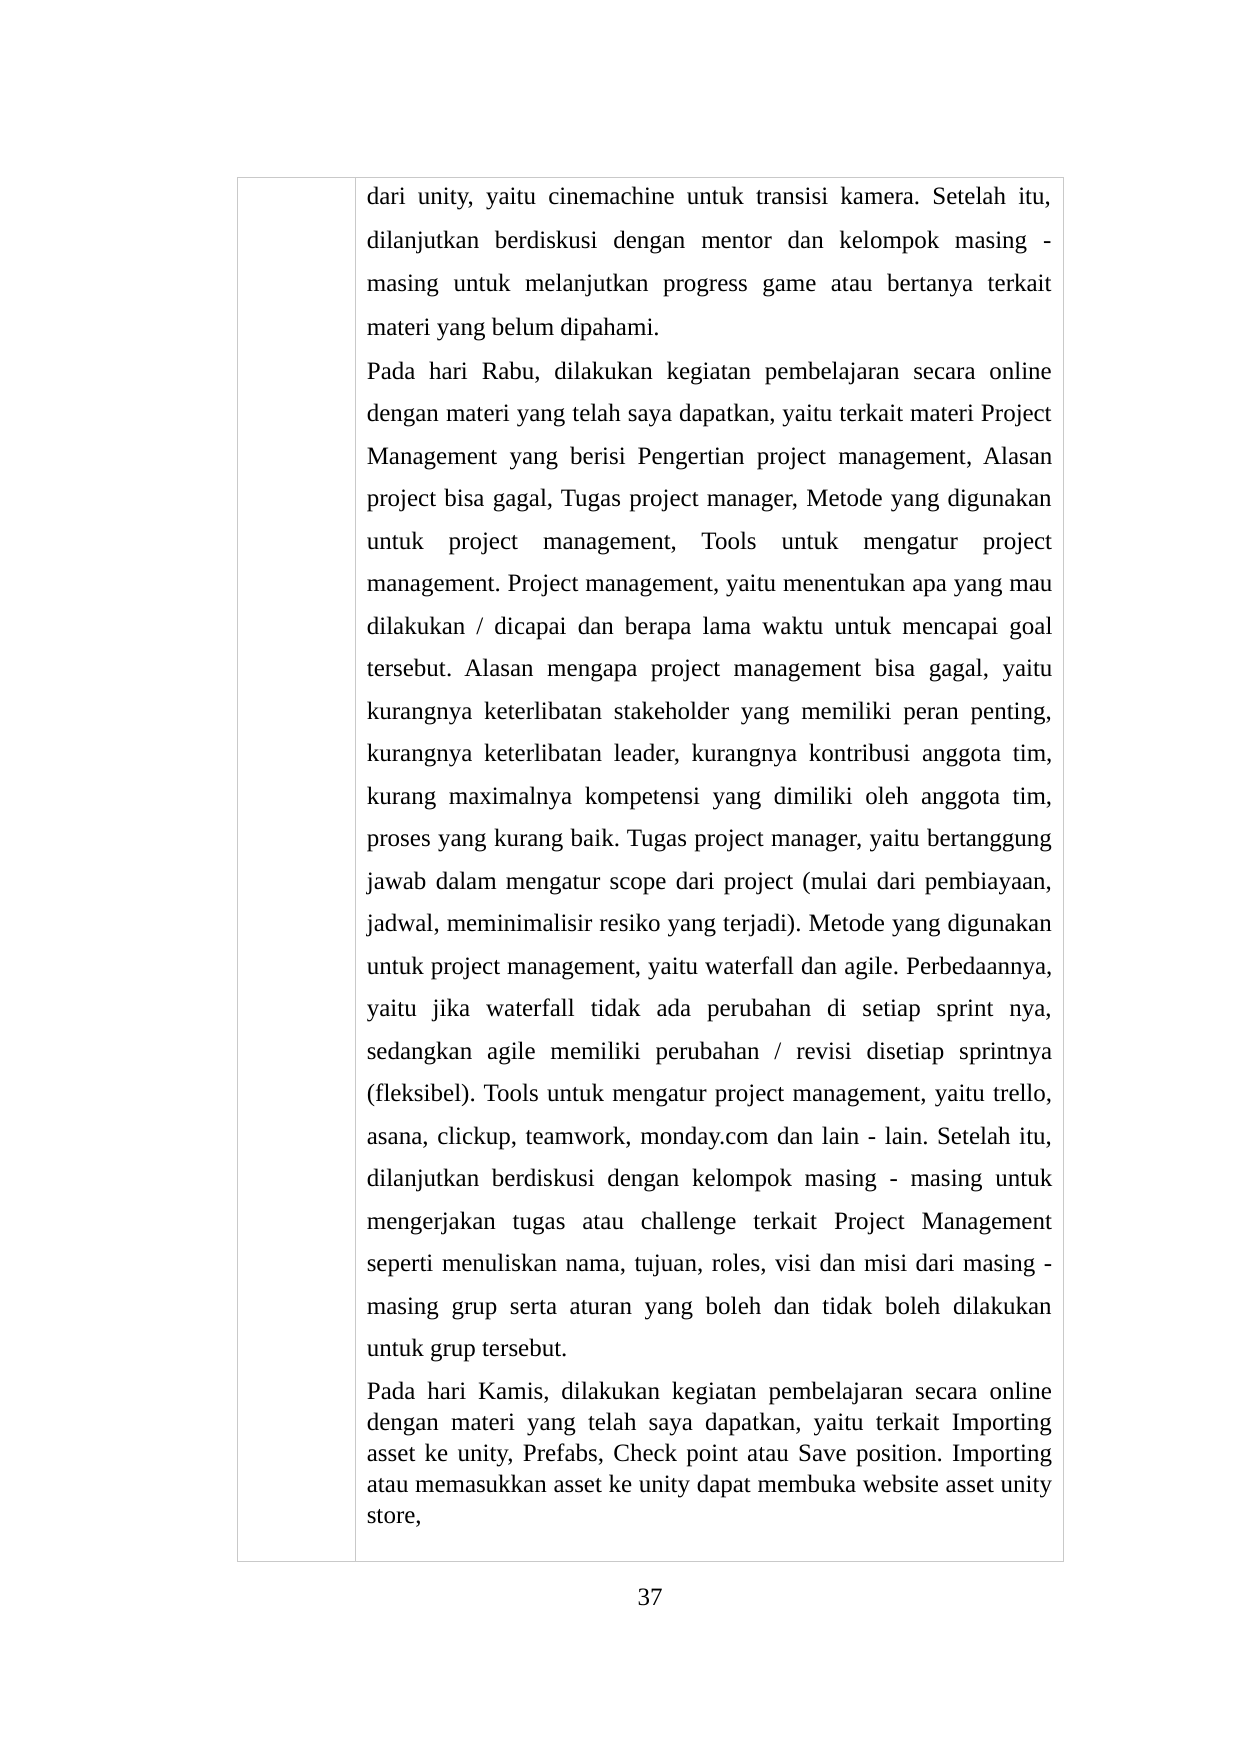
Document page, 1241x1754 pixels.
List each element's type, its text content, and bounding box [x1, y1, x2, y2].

table_cell dari unity, yaitu cinemachine untuk transisi kamera. Setelah itu, dilanjutkan berdiskusi dengan mentor dan kelompok masing - masing untuk melanjutkan progress game atau bertanya terkait materi yang belum dipahami. Pada hari Rabu, dilakukan kegiatan pembelajaran secara online dengan materi yang telah saya dapatkan, yaitu terkait materi Project Management yang berisi Pengertian project management, Alasan project bisa gagal, Tugas project manager, Metode yang digunakan untuk project management, Tools untuk mengatur project management. Project management, yaitu menentukan apa yang mau dilakukan / dicapai dan berapa lama waktu untuk mencapai goal tersebut. Alasan mengapa project management bisa gagal, yaitu kurangnya keterlibatan stakeholder yang memiliki peran penting, kurangnya keterlibatan leader, kurangnya kontribusi anggota tim, kurang maximalnya kompetensi yang dimiliki oleh anggota tim, proses yang kurang baik. Tugas project manager, yaitu bertanggung jawab dalam mengatur scope dari project (mulai dari pembiayaan, jadwal, meminimalisir resiko yang terjadi). Metode yang digunakan untuk project management, yaitu waterfall dan agile. Perbedaannya, yaitu jika waterfall tidak ada perubahan di setiap sprint nya, sedangkan agile memiliki perubahan / revisi disetiap sprintnya (fleksibel). Tools untuk mengatur project management, yaitu trello, asana, clickup, teamwork, monday.com dan lain - lain. Setelah itu, dilanjutkan berdiskusi dengan kelompok masing - masing untuk mengerjakan tugas atau challenge terkait Project Management seperti menuliskan nama, tujuan, roles, visi dan misi dari masing - masing grup serta aturan yang boleh dan tidak boleh dilakukan untuk grup tersebut. Pada hari Kamis, dilakukan kegiatan pembelajaran secara online dengan materi yang telah saya dapatkan, yaitu terkait Importing asset ke unity, Prefabs, Check point atau Save position. Importing atau memasukkan asset ke unity dapat membuka website asset unity store, [356, 178, 1063, 1561]
table_cell [238, 178, 355, 1561]
